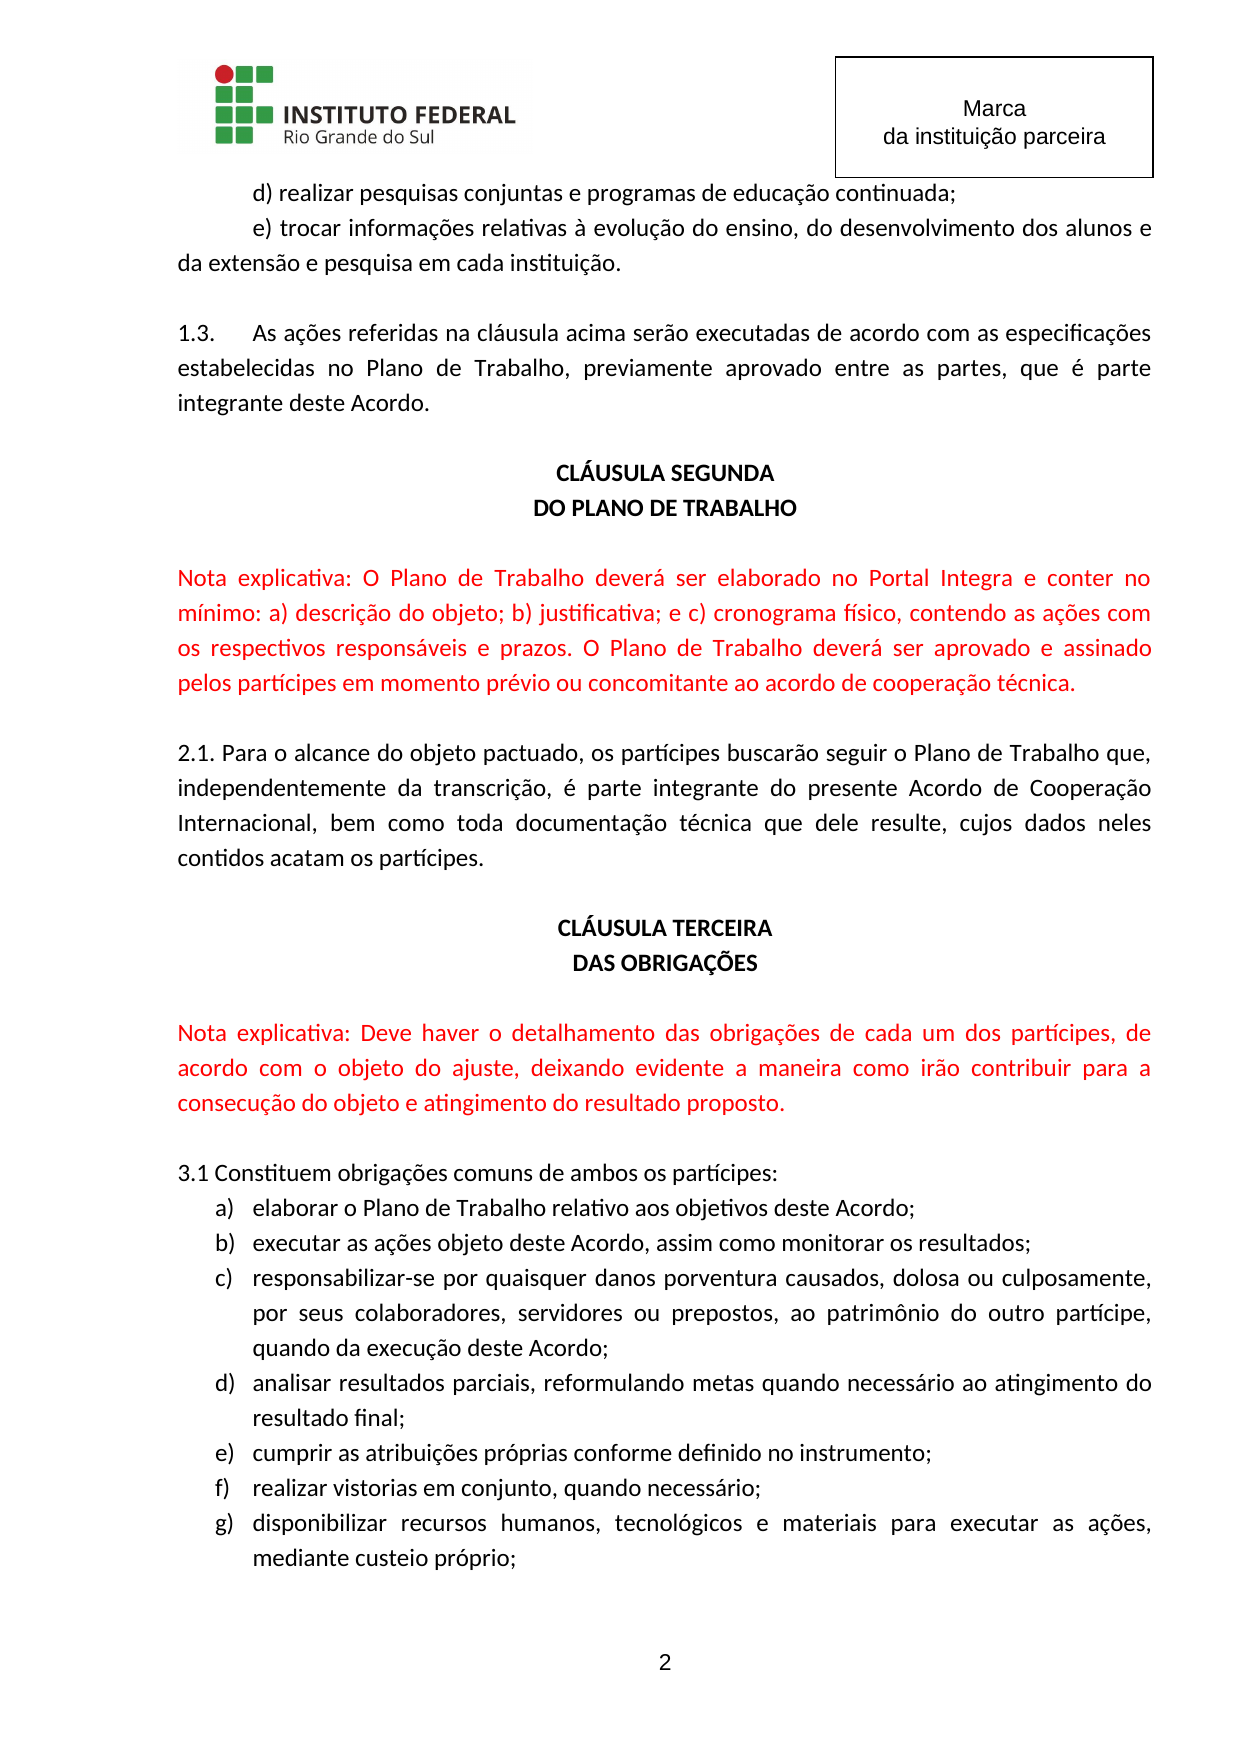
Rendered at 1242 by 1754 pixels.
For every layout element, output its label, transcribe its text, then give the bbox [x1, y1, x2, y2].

text Nota explicativa: Deve haver o detalhamento das obrigações de cada um dos partícipes, de acordo com o objeto do ajuste, deixando evidente a maneira como irão contribuir para a consecução do objeto e atingimento do resultado proposto. [177, 1017, 1153, 1118]
list responsabilizar-se por quaisquer danos porventura causados, dolosa ou culposamente, por seus colaboradores, servidores ou prepostos, ao patrimônio do outro partícipe, quando da execução deste Acordo; [215, 1262, 1153, 1363]
list realizar vistorias em conjunto, quando necessário; [215, 1472, 1153, 1503]
text 2.1. Para o alcance do objeto pactuado, os partícipes buscarão seguir o Plano de Trabalho que, independentemente da transcrição, é parte integrante do presente Acordo de Cooperação Internacional, bem como toda documentação técnica que dele resulte, cujos dados neles contidos acatam os partícipes. [177, 737, 1153, 873]
text e) trocar informações relativas à evolução do ensino, do desenvolvimento dos alunos e da extensão e pesquisa em cada instituição. [177, 212, 1153, 278]
list disponibilizar recursos humanos, tecnológicos e materiais para executar as ações, mediante custeio próprio; [215, 1507, 1153, 1573]
text Nota explicativa: O Plano de Trabalho deverá ser elaborado no Portal Integra e conter no mínimo: a) descrição do objeto; b) justificativa; e c) cronograma físico, contendo as ações com os respectivos responsáveis e prazos. O Plano de Trabalho deverá ser aprovado e assinado pelos partícipes em momento prévio ou concomitante ao acordo de cooperação técnica. [177, 562, 1153, 698]
picture [177, 59, 534, 154]
text CLÁUSULA SEGUNDA [177, 457, 1153, 488]
text 3.1 Constituem obrigações comuns de ambos os partícipes: [177, 1157, 1153, 1188]
text DO PLANO DE TRABALHO [177, 492, 1153, 523]
list executar as ações objeto deste Acordo, assim como monitorar os resultados; [215, 1227, 1153, 1258]
list cumprir as atribuições próprias conforme definido no instrumento; [215, 1437, 1153, 1468]
list elaborar o Plano de Trabalho relativo aos objetivos deste Acordo; [215, 1192, 1153, 1223]
text DAS OBRIGAÇÕES [177, 947, 1153, 978]
text 1.3. As ações referidas na cláusula acima serão executadas de acordo com as especificações estabelecidas no Plano de Trabalho, previamente aprovado entre as partes, que é parte integrante deste Acordo. [177, 317, 1153, 418]
list analisar resultados parciais, reformulando metas quando necessário ao atingimento do resultado final; [215, 1367, 1153, 1433]
text CLÁUSULA TERCEIRA [177, 912, 1153, 943]
text d) realizar pesquisas conjuntas e programas de educação continuada; [177, 177, 1153, 208]
